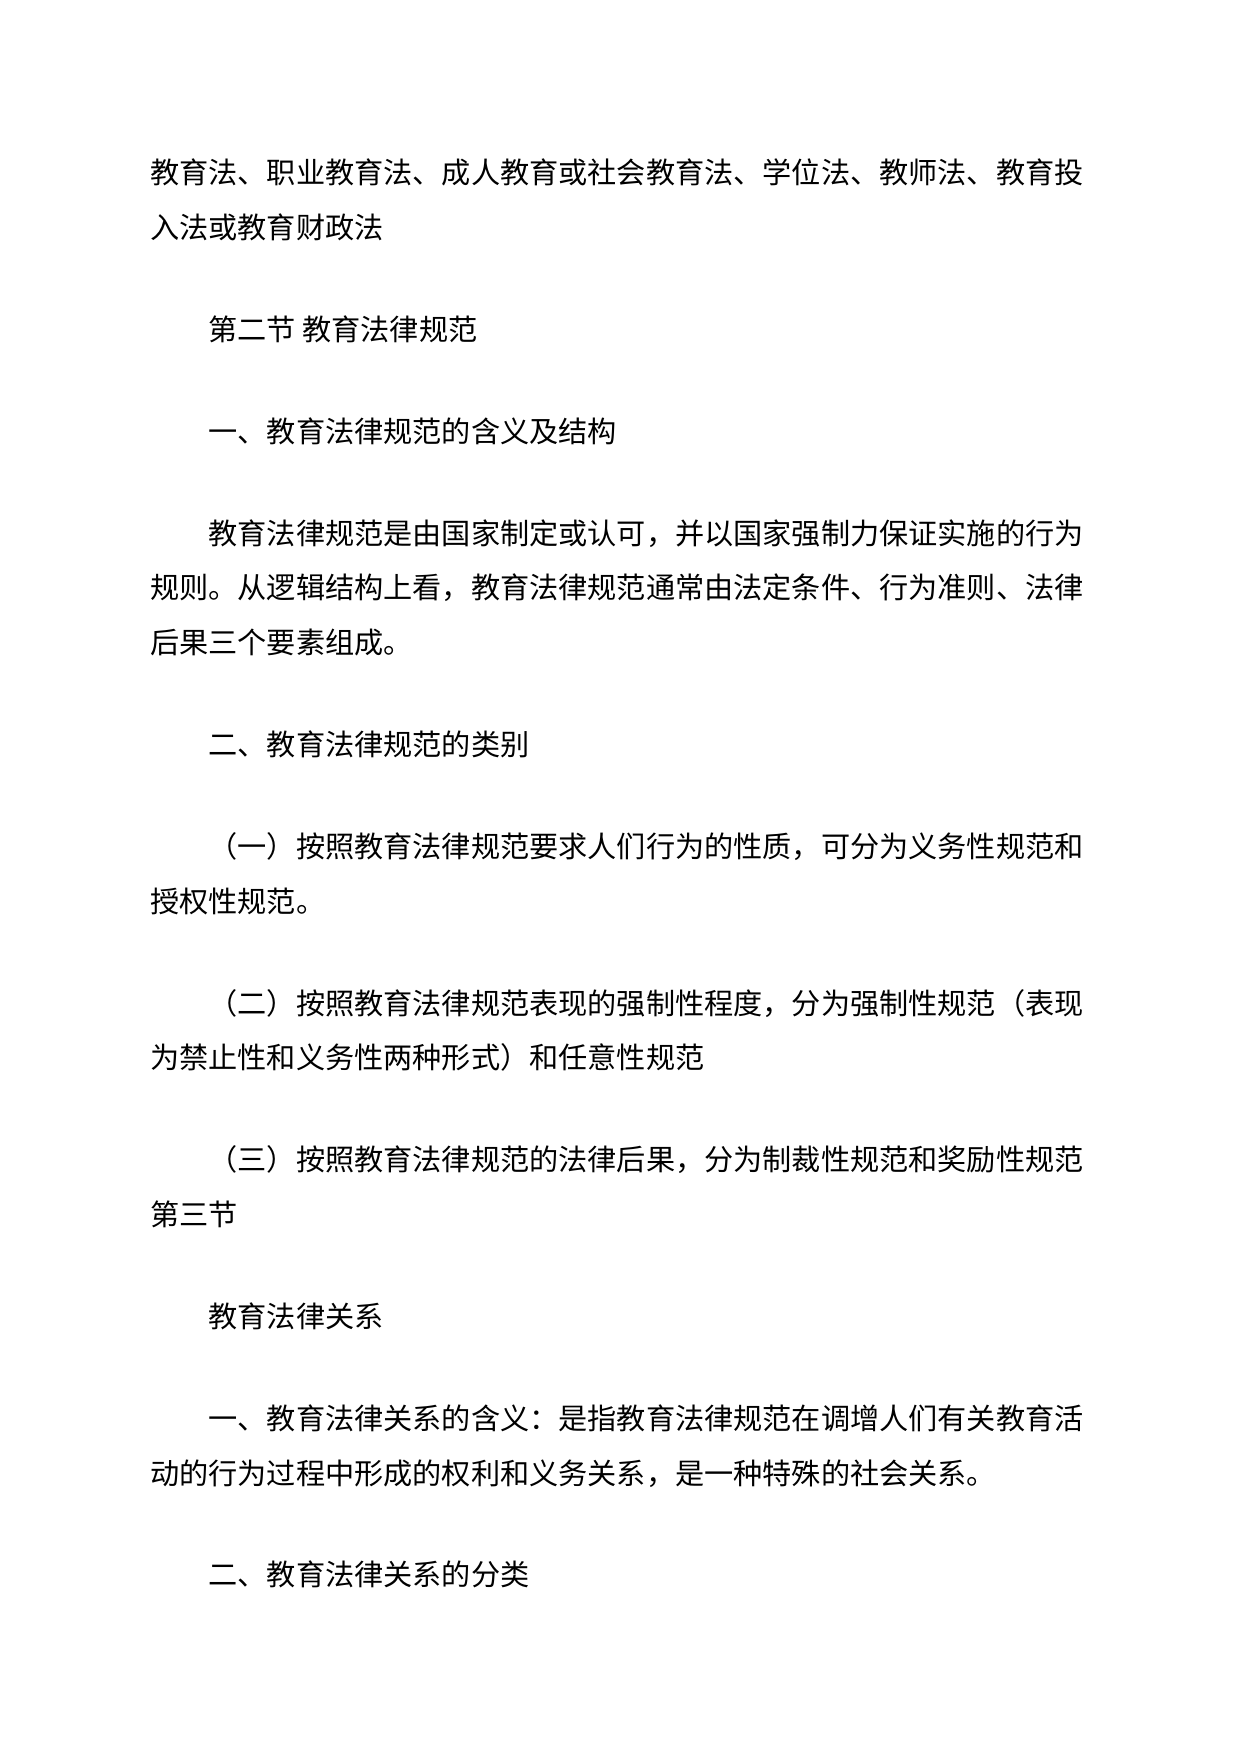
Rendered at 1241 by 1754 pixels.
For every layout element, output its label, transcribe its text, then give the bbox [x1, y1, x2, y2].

text 一、教育法律关系的含义：是指教育法律规范在调增人们有关教育活动的行为过程中形成的权利和义务关系，是一种特殊的社会关系。 [150, 1395, 1090, 1492]
text 教育法律规范是由国家制定或认可，并以国家强制力保证实施的行为规则。从逻辑结构上看，教育法律规范通常由法定条件、行为准则、法律后果三个要素组成。 [150, 510, 1090, 662]
text （三）按照教育法律规范的法律后果，分为制裁性规范和奖励性规范 第三节 [150, 1137, 1090, 1234]
text 二、教育法律关系的分类 [150, 1552, 1090, 1594]
text （一）按照教育法律规范要求人们行为的性质，可分为义务性规范和授权性规范。 [150, 823, 1090, 921]
text 一、教育法律规范的含义及结构 [150, 408, 1090, 451]
text 第二节 教育法律规范 [150, 307, 1090, 349]
text 教育法律关系 [150, 1293, 1090, 1336]
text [150, 150, 1090, 247]
text 二、教育法律规范的类别 [150, 722, 1090, 764]
text （二）按照教育法律规范表现的强制性程度，分为强制性规范（表现为禁止性和义务性两种形式）和任意性规范 [150, 980, 1090, 1077]
